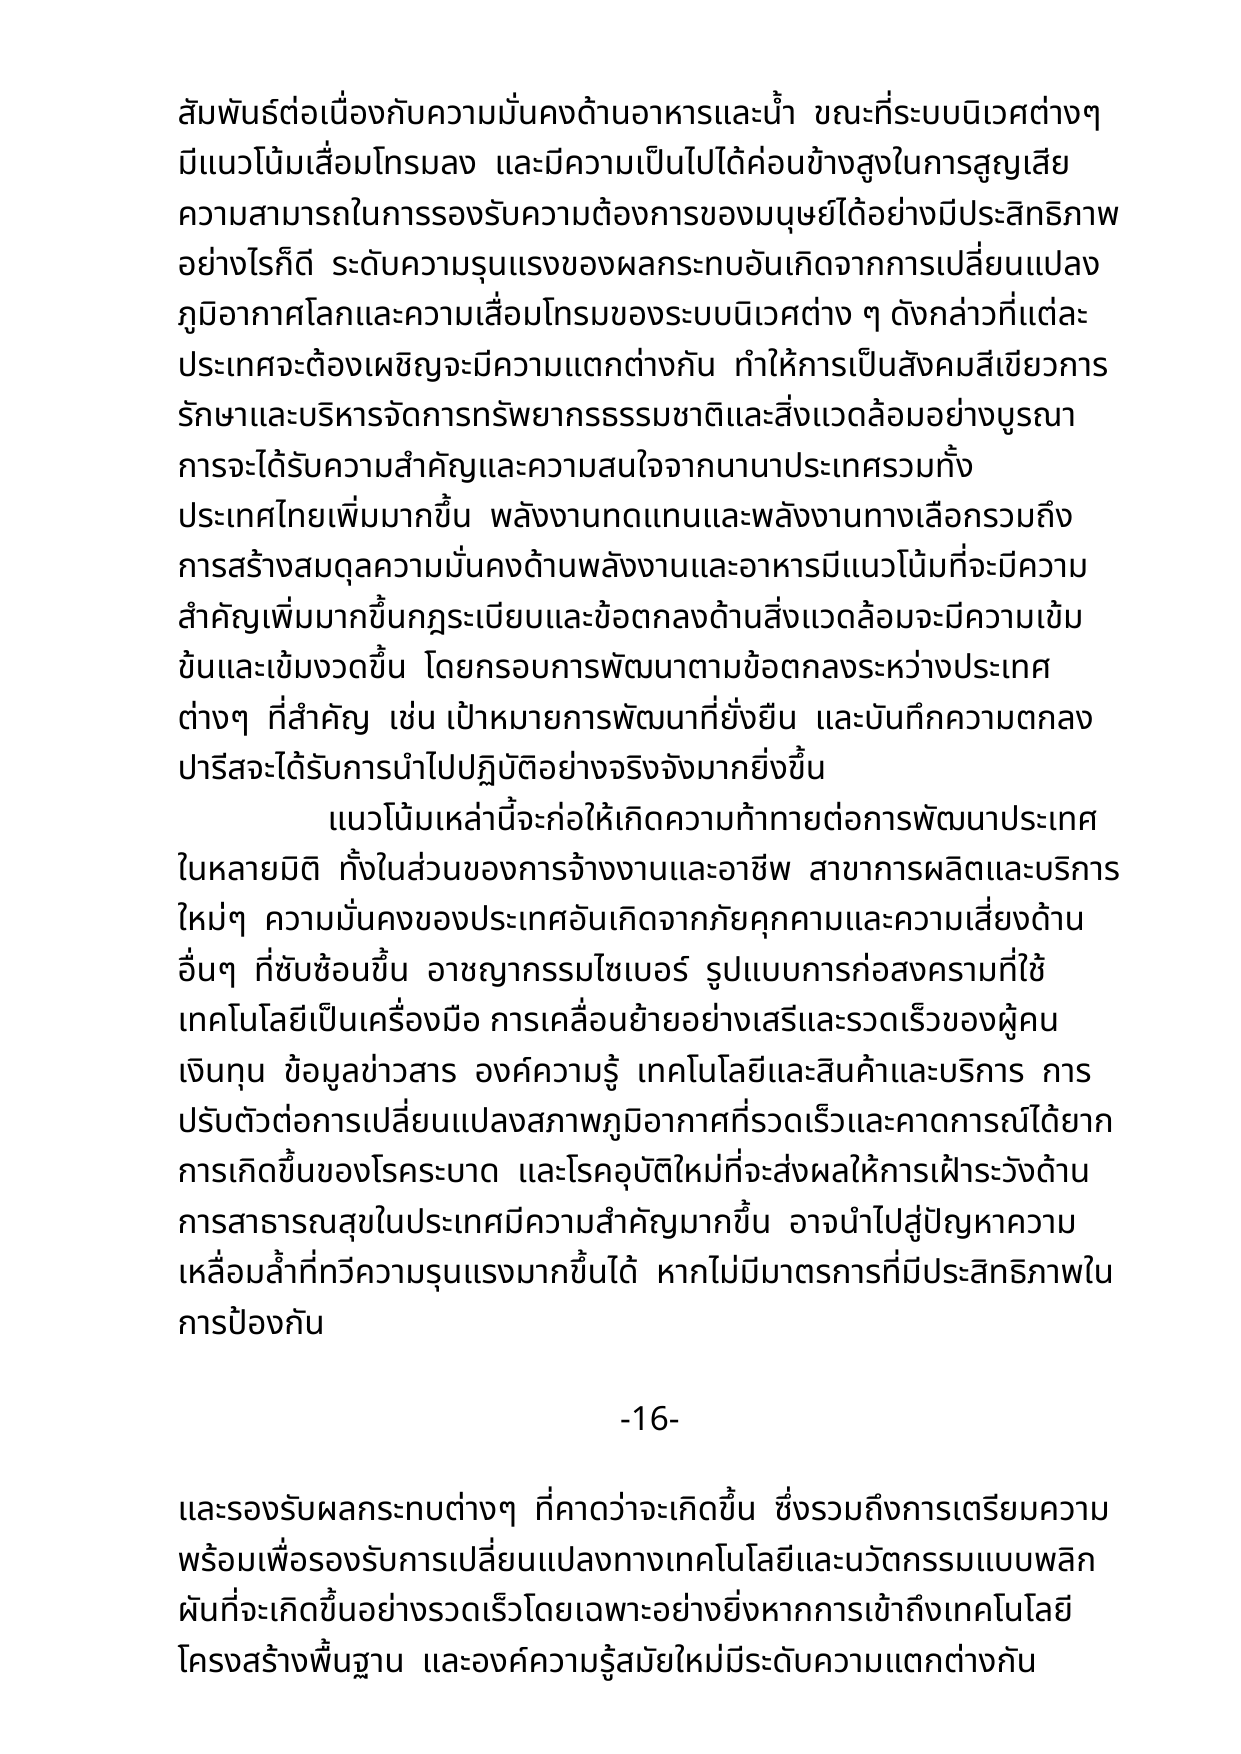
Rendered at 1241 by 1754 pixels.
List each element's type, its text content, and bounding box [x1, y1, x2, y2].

text -16- [177, 1394, 1122, 1440]
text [177, 89, 1122, 794]
text แนวโน้มเหล่านี้จะก่อให้เกิดความท้าทายต่อการพัฒนาประเทศในหลายมิติ ทั้งในส่วนของการจ้างงานและอาชีพ สาขาการผลิตและบริการใหม่ๆ ความมั่นคงของประเทศอันเกิดจากภัยคุกคามและความเสี่ยงด้านอื่นๆ ที่ซับซ้อนขึ้น อาชญากรรมไซเบอร์ รูปแบบการก่อสงครามที่ใช้เทคโนโลยีเป็นเครื่องมือ การเคลื่อนย้ายอย่างเสรีและรวดเร็วของผู้คน เงินทุน ข้อมูลข่าวสาร องค์ความรู้ เทคโนโลยีและสินค้าและบริการ การปรับตัวต่อการเปลี่ยนแปลงสภาพภูมิอากาศที่รวดเร็วและคาดการณ์ได้ยากการเกิดขึ้นของโรคระบาด และโรคอุบัติใหม่ที่จะส่งผลให้การเฝ้าระวังด้านการสาธารณสุขในประเทศมีความสำคัญมากขึ้น อาจนำไปสู่ปัญหาความเหลื่อมล้ำที่ทวีความรุนแรงมากขึ้นได้ หากไม่มีมาตรการที่มีประสิทธิภาพในการป้องกัน [177, 794, 1122, 1349]
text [177, 1485, 1122, 1687]
